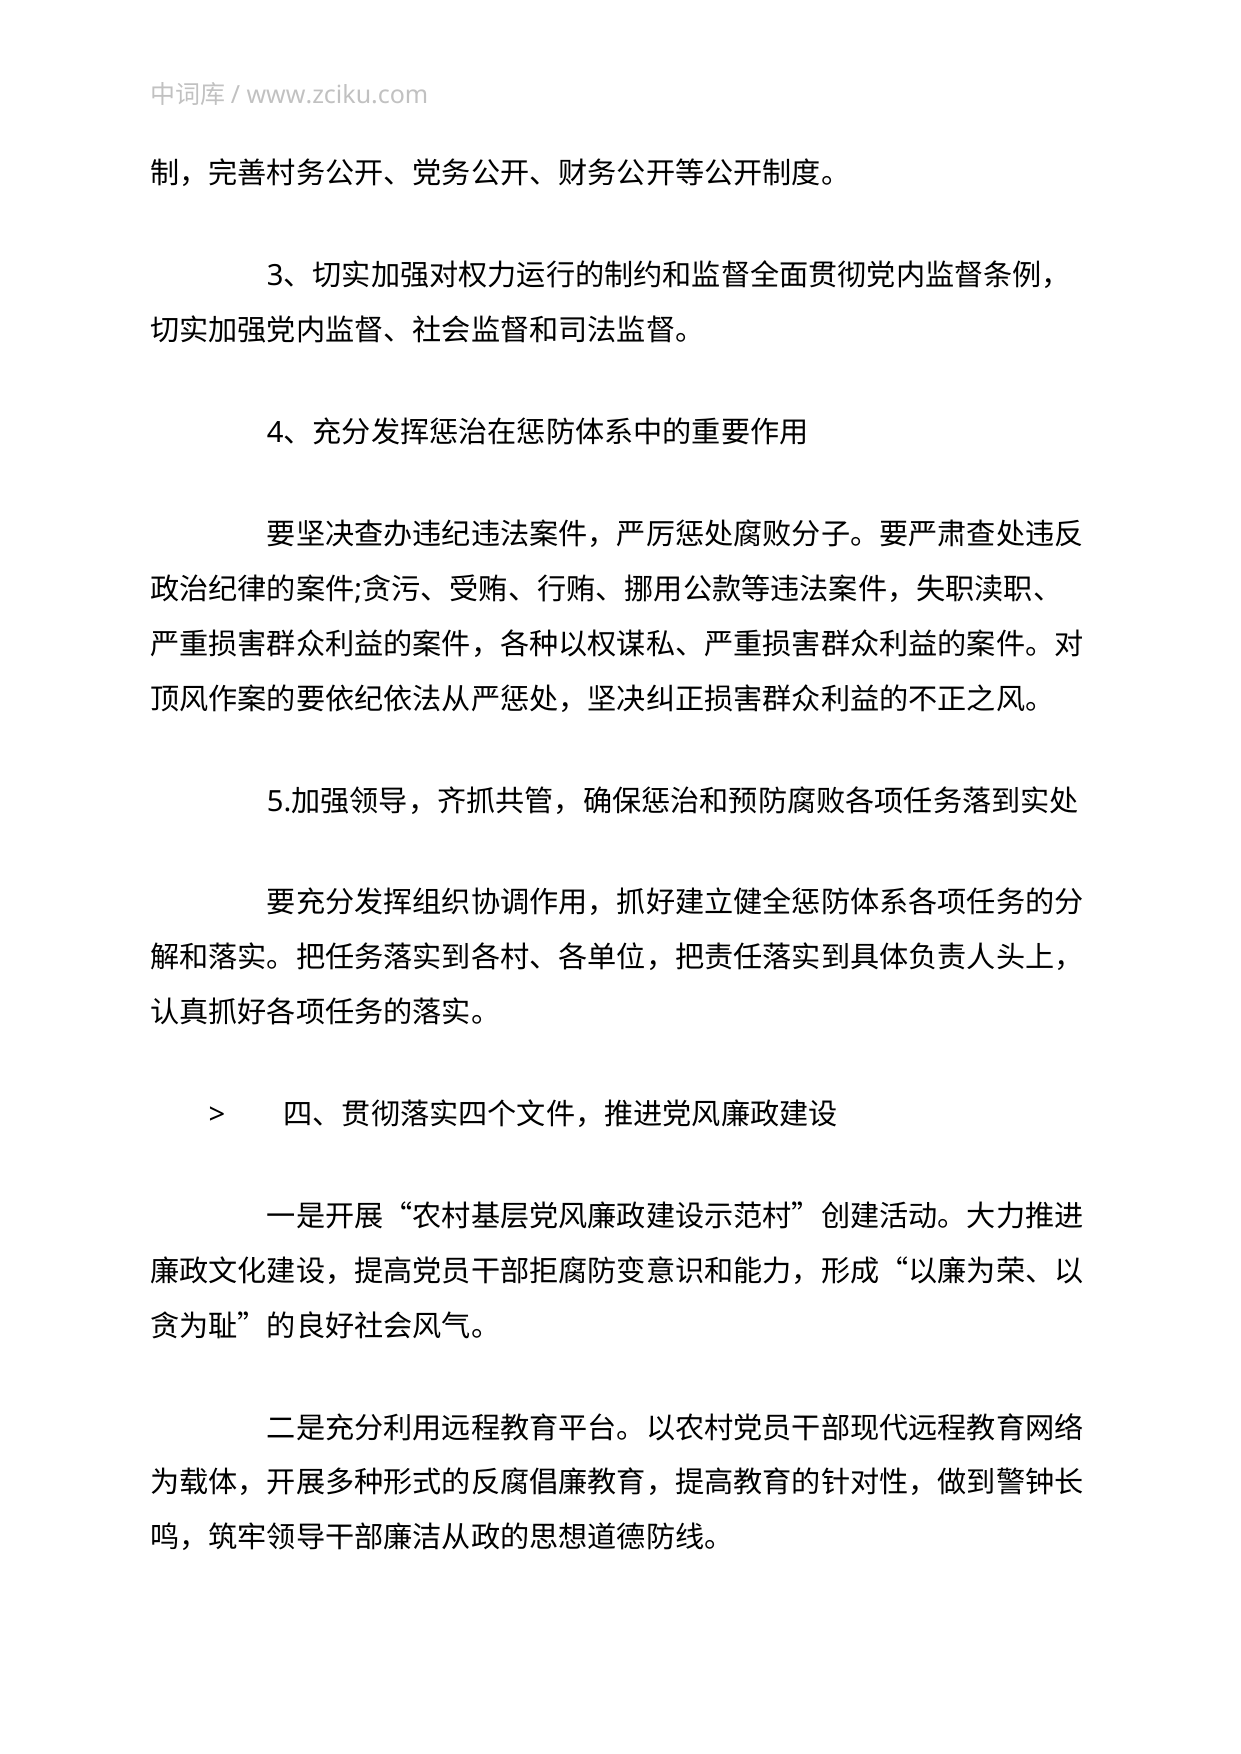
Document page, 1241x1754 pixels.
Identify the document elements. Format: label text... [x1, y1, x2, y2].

text 要充分发挥组织协调作用，抓好建立健全惩防体系各项任务的分解和落实。把任务落实到各村、各单位，把责任落实到具体负责人头上，认真抓好各项任务的落实。 [150, 879, 1090, 1031]
text 3、切实加强对权力运行的制约和监督全面贯彻党内监督条例，切实加强党内监督、社会监督和司法监督。 [150, 252, 1090, 349]
text 要坚决查办违纪违法案件，严厉惩处腐败分子。要严肃查处违反政治纪律的案件;贪污、受贿、行贿、挪用公款等违法案件，失职渎职、严重损害群众利益的案件，各种以权谋私、严重损害群众利益的案件。对顶风作案的要依纪依法从严惩处，坚决纠正损害群众利益的不正之风。 [150, 511, 1090, 718]
text 二是充分利用远程教育平台。以农村党员干部现代远程教育网络为载体，开展多种形式的反腐倡廉教育，提高教育的针对性，做到警钟长鸣，筑牢领导干部廉洁从政的思想道德防线。 [150, 1404, 1090, 1556]
text 4、充分发挥惩治在惩防体系中的重要作用 [150, 408, 1090, 451]
text 一是开展“农村基层党风廉政建设示范村”创建活动。大力推进廉政文化建设，提高党员干部拒腐防变意识和能力，形成“以廉为荣、以贪为耻”的良好社会风气。 [150, 1193, 1090, 1345]
text 5.加强领导，齐抓共管，确保惩治和预防腐败各项任务落到实处 [150, 777, 1090, 819]
text > 四、贯彻落实四个文件，推进党风廉政建设 [150, 1091, 1090, 1133]
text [150, 150, 1090, 192]
